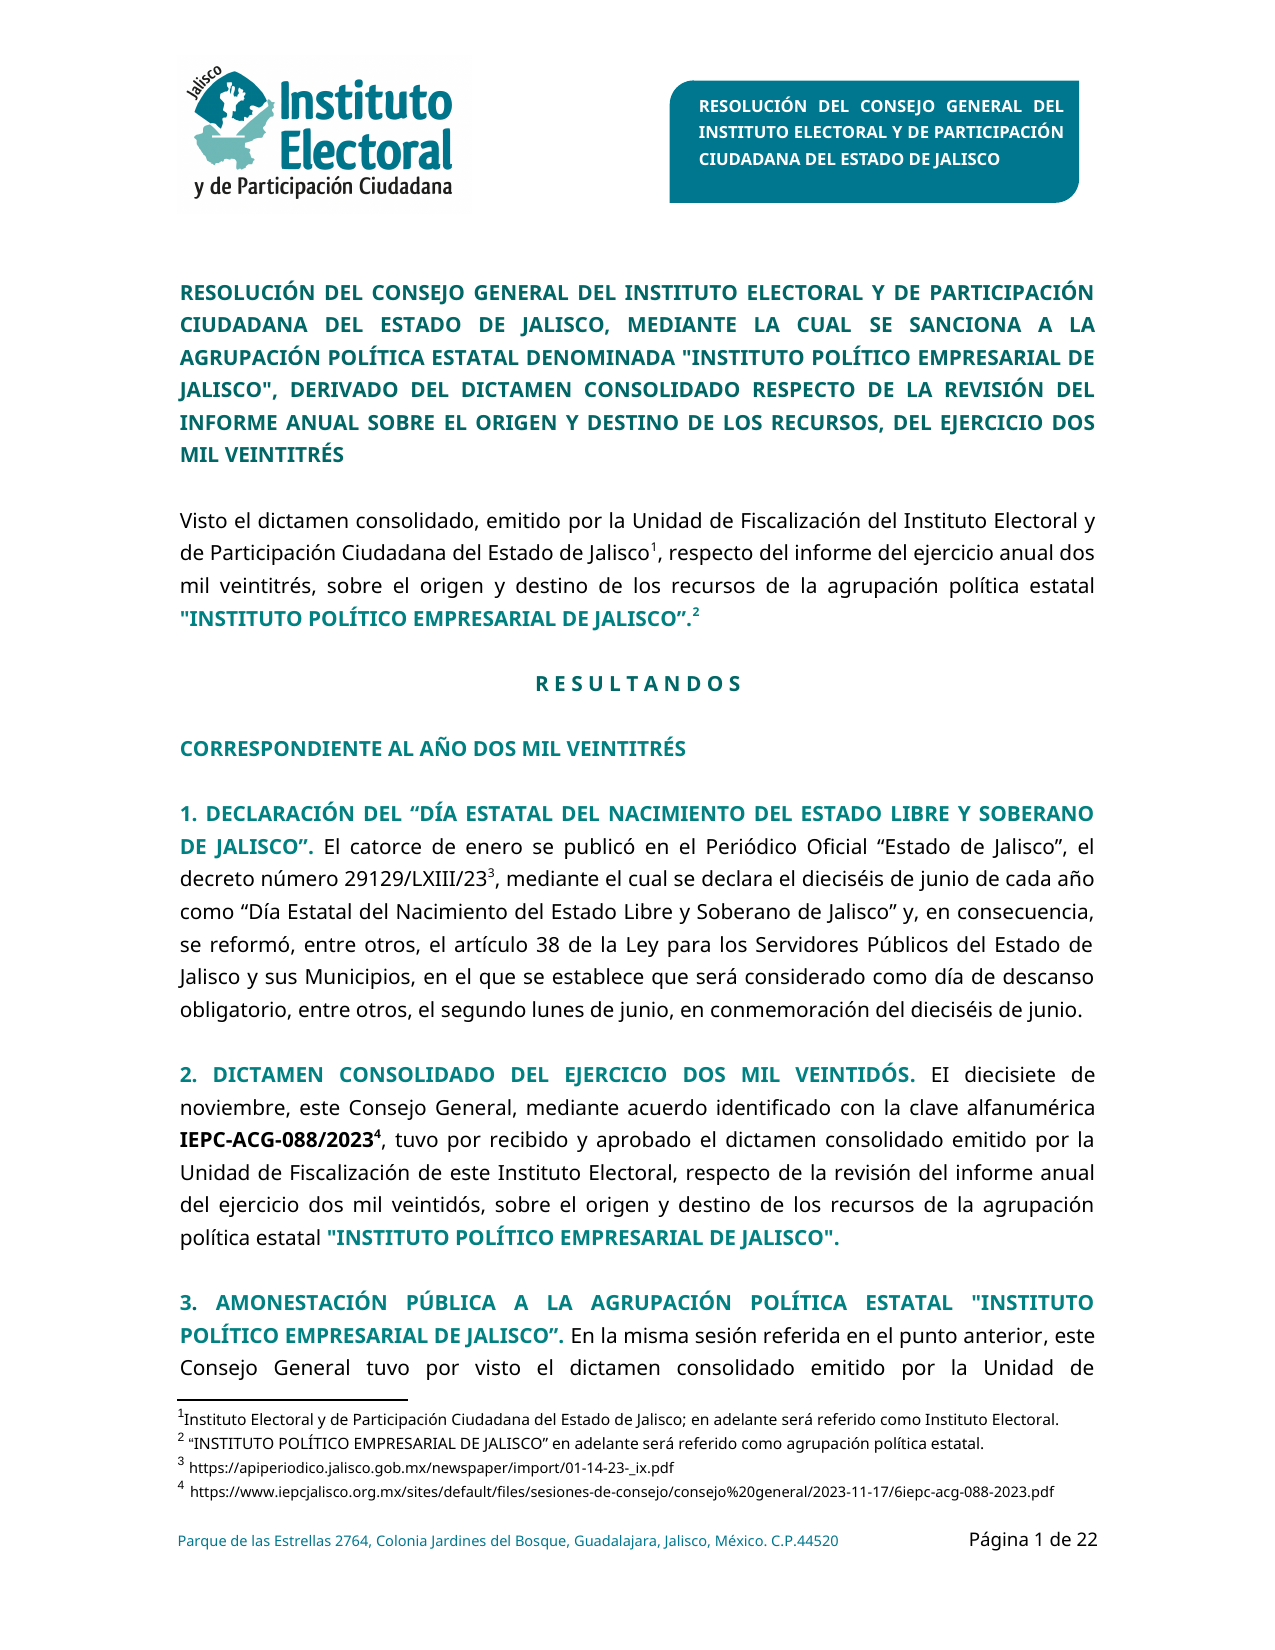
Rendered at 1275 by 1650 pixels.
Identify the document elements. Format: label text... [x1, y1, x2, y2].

text 1. DECLARACIÓN DEL “DÍA ESTATAL DEL NACIMIENTO DEL ESTADO LIBRE Y SOBERANO DE JALISCO”. El catorce de enero se publicó en el Periódico Oficial “Estado de Jalisco”, el decreto número 29129/LXIII/23, mediante el cual se declara el dieciséis de junio de cada año como “Día Estatal del Nacimiento del Estado Libre y Soberano de Jalisco” y, en consecuencia, se reformó, entre otros, el artículo 38 de la Ley para los Servidores Públicos del Estado de Jalisco y sus Municipios, en el que se establece que será considerado como día de descanso obligatorio, entre otros, el segundo lunes de junio, en conmemoración del dieciséis de junio. [179, 799, 1095, 1023]
text Visto el dictamen consolidado, emitido por la Unidad de Fiscalización del Instituto Electoral y de Participación Ciudadana del Estado de Jalisco, respecto del informe del ejercicio anual dos mil veintitrés, sobre el origen y destino de los recursos de la agrupación política estatal "INSTITUTO POLÍTICO EMPRESARIAL DE JALISCO”. [179, 506, 1095, 632]
text R E S U L T A N D O S [179, 669, 1095, 697]
text RESOLUCIÓN DEL CONSEJO GENERAL DEL INSTITUTO ELECTORAL Y DE PARTICIPACIÓN CIUDADANA DEL ESTADO DE JALISCO, MEDIANTE LA CUAL SE SANCIONA A LA AGRUPACIÓN POLÍTICA ESTATAL DENOMINADA "INSTITUTO POLÍTICO EMPRESARIAL DE JALISCO", DERIVADO DEL DICTAMEN CONSOLIDADO RESPECTO DE LA REVISIÓN DEL INFORME ANUAL SOBRE EL ORIGEN Y DESTINO DE LOS RECURSOS, DEL EJERCICIO DOS MIL VEINTITRÉS [179, 278, 1095, 469]
text CORRESPONDIENTE AL AÑO DOS MIL VEINTITRÉS [179, 734, 1095, 762]
picture [177, 55, 473, 214]
text 2. DICTAMEN CONSOLIDADO DEL EJERCICIO DOS MIL VEINTIDÓS. EI diecisiete de noviembre, este Consejo General, mediante acuerdo identificado con la clave alfanumérica IEPC-ACG-088/2023, tuvo por recibido y aprobado el dictamen consolidado emitido por la Unidad de Fiscalización de este Instituto Electoral, respecto de la revisión del informe anual del ejercicio dos mil veintidós, sobre el origen y destino de los recursos de la agrupación política estatal "INSTITUTO POLÍTICO EMPRESARIAL DE JALISCO". [179, 1060, 1095, 1252]
